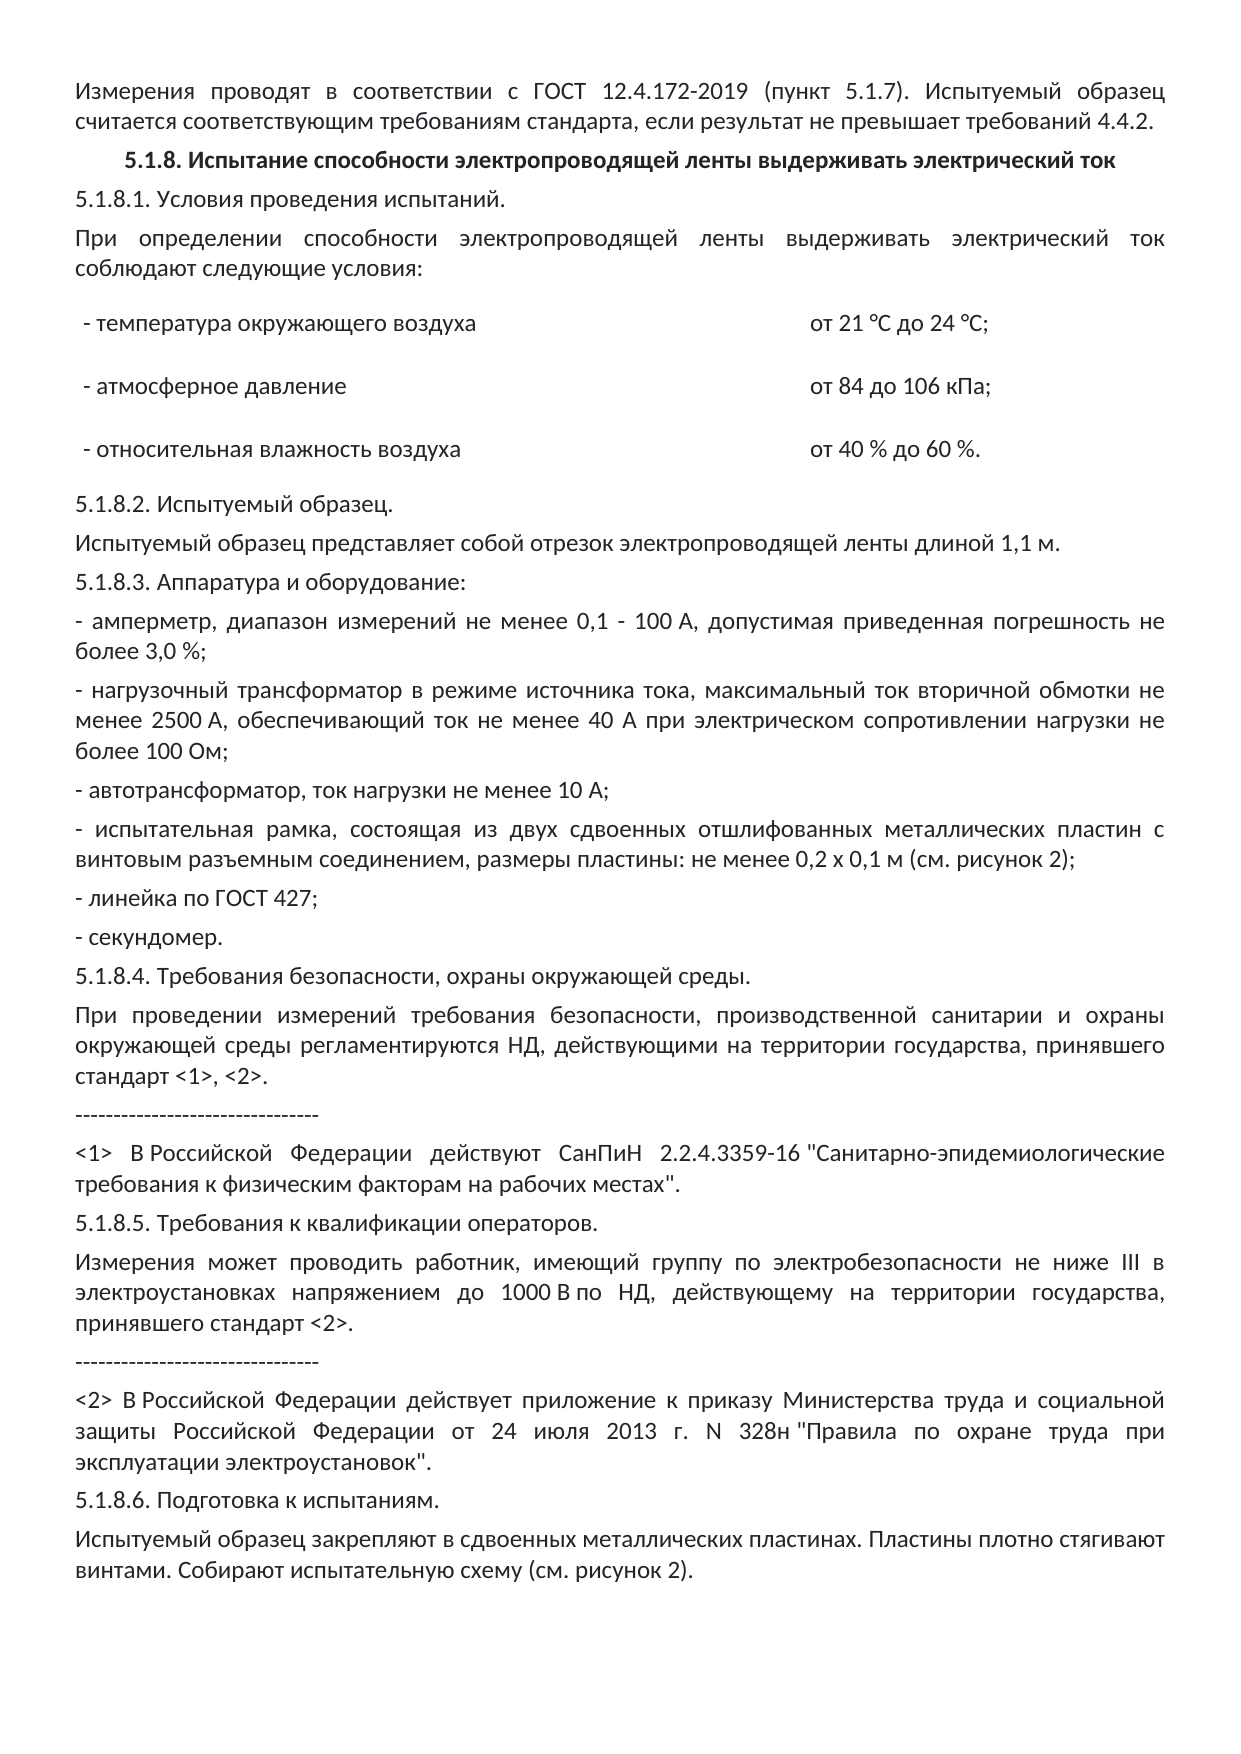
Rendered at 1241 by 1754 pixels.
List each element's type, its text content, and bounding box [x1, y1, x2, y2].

text 5.1.8.6. Подготовка к испытаниям. [75, 1484, 1165, 1515]
table_header - температура окружающего воздуха [75, 291, 802, 354]
text 5.1.8. Испытание способности электропроводящей ленты выдерживать электрический ток [75, 144, 1165, 175]
text <2> В Российской Федерации действует приложение к приказу Министерства труда и социальной защиты Российской Федерации от 24 июля 2013 г. N 328н "Правила по охране труда при эксплуатации электроустановок". [75, 1384, 1165, 1476]
table_cell от 84 до 106 кПа; [802, 354, 1165, 417]
text - секундомер. [75, 921, 1165, 952]
text - автотрансформатор, ток нагрузки не менее 10 А; [75, 774, 1165, 804]
text 5.1.8.3. Аппаратура и оборудование: [75, 566, 1165, 596]
text - амперметр, диапазон измерений не менее 0,1 - 100 А, допустимая приведенная погрешность не более 3,0 %; [75, 605, 1165, 666]
text - нагрузочный трансформатор в режиме источника тока, максимальный ток вторичной обмотки не менее 2500 А, обеспечивающий ток не менее 40 А при электрическом сопротивлении нагрузки не более 100 Ом; [75, 674, 1165, 766]
text <1> В Российской Федерации действуют СанПиН 2.2.4.3359-16 "Санитарно-эпидемиологические требования к физическим факторам на рабочих местах". [75, 1138, 1165, 1199]
text - испытательная рамка, состоящая из двух сдвоенных отшлифованных металлических пластин с винтовым разъемным соединением, размеры пластины: не менее 0,2 x 0,1 м (см. рисунок 2); [75, 813, 1165, 874]
text 5.1.8.5. Требования к квалификации операторов. [75, 1207, 1165, 1237]
table_cell от 40 % до 60 %. [802, 417, 1165, 480]
table_cell - атмосферное давление [75, 354, 802, 417]
text Испытуемый образец представляет собой отрезок электропроводящей ленты длиной 1,1 м. [75, 527, 1165, 558]
text - линейка по ГОСТ 427; [75, 882, 1165, 913]
text Испытуемый образец закрепляют в сдвоенных металлических пластинах. Пластины плотно стягивают винтами. Собирают испытательную схему (см. рисунок 2). [75, 1523, 1165, 1584]
text Измерения проводят в соответствии с ГОСТ 12.4.172-2019 (пункт 5.1.7). Испытуемый образец считается соответствующим требованиям стандарта, если результат не превышает требований 4.4.2. [75, 75, 1165, 136]
text При проведении измерений требования безопасности, производственной санитарии и охраны окружающей среды регламентируются НД, действующими на территории государства, принявшего стандарт <1>, <2>. [75, 999, 1165, 1090]
text 5.1.8.1. Условия проведения испытаний. [75, 183, 1165, 214]
text При определении способности электропроводящей ленты выдерживать электрический ток соблюдают следующие условия: [75, 222, 1165, 283]
text -------------------------------- [75, 1099, 1165, 1129]
table_cell - относительная влажность воздуха [75, 417, 802, 480]
text 5.1.8.4. Требования безопасности, охраны окружающей среды. [75, 960, 1165, 991]
text -------------------------------- [75, 1346, 1165, 1376]
text 5.1.8.2. Испытуемый образец. [75, 488, 1165, 519]
table_header от 21 °C до 24 °C; [802, 291, 1165, 354]
text Измерения может проводить работник, имеющий группу по электробезопасности не ниже III в электроустановках напряжением до 1000 В по НД, действующему на территории государства, принявшего стандарт <2>. [75, 1246, 1165, 1337]
